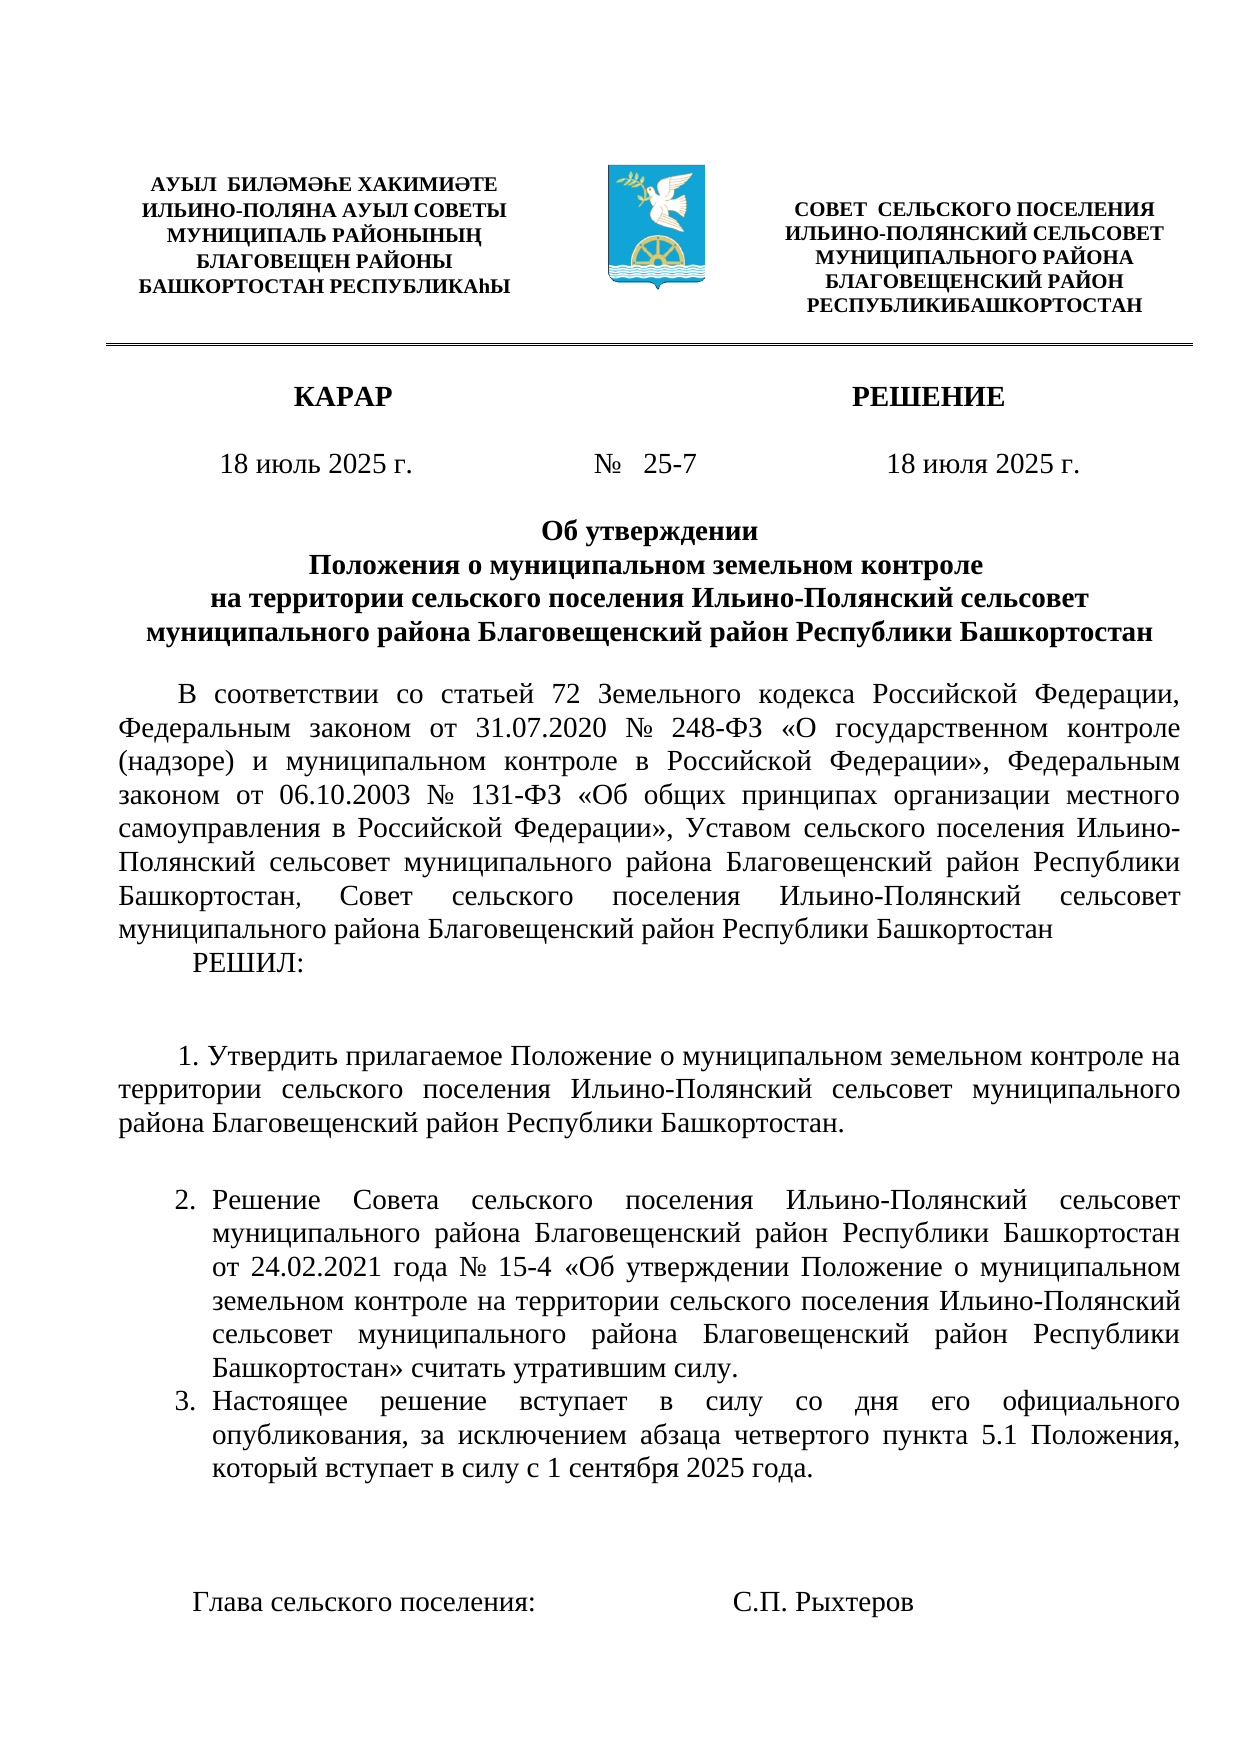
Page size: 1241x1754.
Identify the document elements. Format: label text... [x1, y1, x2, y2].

text Положения о муниципальном земельном контроле на территории сельского поселения Ильино-Полянский сельсовет муниципального района Благовещенский район Республики Башкортостан [118, 547, 1181, 648]
text КАРАР РЕШЕНИЕ [118, 379, 1181, 413]
text Глава сельского поселения: С.П. Рыхтеров [118, 1584, 1181, 1618]
picture [608, 235, 705, 290]
list Настоящее решение вступает в силу со дня его официального опубликования, за исключением абзаца четвертого пункта 5.1 Положения, который вступает в силу с 1 сентября 2025 года. [174, 1383, 1181, 1484]
list Решение Совета сельского поселения Ильино-Полянский сельсовет муниципального района Благовещенский район Республики Башкортостан от 24.02.2021 года № 15-4 «Об утверждении Положение о муниципальном земельном контроле на территории сельского поселения Ильино-Полянский сельсовет муниципального района Благовещенский район Республики Башкортостан» считать утратившим силу. [174, 1182, 1181, 1383]
table_header АУЫЛ БИЛӘМӘҺЕ ХАКИМИӘТЕ ИЛЬИНО-ПОЛЯНА АУЫЛ СОВЕТЫ МУНИЦИПАЛЬ РАЙОНЫНЫҢ БЛАГОВЕЩЕН РАЙОНЫ БАШКОРТОСТАН РЕСПУБЛИКАhЫ [106, 147, 542, 343]
table_header [543, 147, 756, 343]
text 18 июль 2025 г. № 25-7 18 июля 2025 г. [118, 446, 1181, 480]
table_header СОВЕТ СЕЛЬСКОГО ПОСЕЛЕНИЯ ИЛЬИНО-ПОЛЯНСКИЙ СЕЛЬСОВЕТ МУНИЦИПАЛЬНОГО РАЙОНА БЛАГОВЕЩЕНСКИЙ РАЙОН РЕСПУБЛИКИБАШКОРТОСТАН [756, 147, 1193, 343]
picture [624, 172, 692, 231]
text 1. Утвердить прилагаемое Положение о муниципальном земельном контроле на территории сельского поселения Ильино-Полянский сельсовет муниципального района Благовещенский район Республики Башкортостан. [118, 1038, 1181, 1139]
text РЕШИЛ: [118, 945, 1181, 978]
text Об утверждении [118, 513, 1181, 547]
text В соответствии со статьей 72 Земельного кодекса Российской Федерации, Федеральным законом от 31.07.2020 № 248-ФЗ «О государственном контроле (надзоре) и муниципальном контроле в Российской Федерации», Федеральным законом от 06.10.2003 № 131-ФЗ «Об общих принципах организации местного самоуправления в Российской Федерации», Уставом сельского поселения Ильино-Полянский сельсовет муниципального района Благовещенский район Республики Башкортостан, Совет сельского поселения Ильино-Полянский сельсовет муниципального района Благовещенский район Республики Башкортостан [118, 676, 1181, 945]
